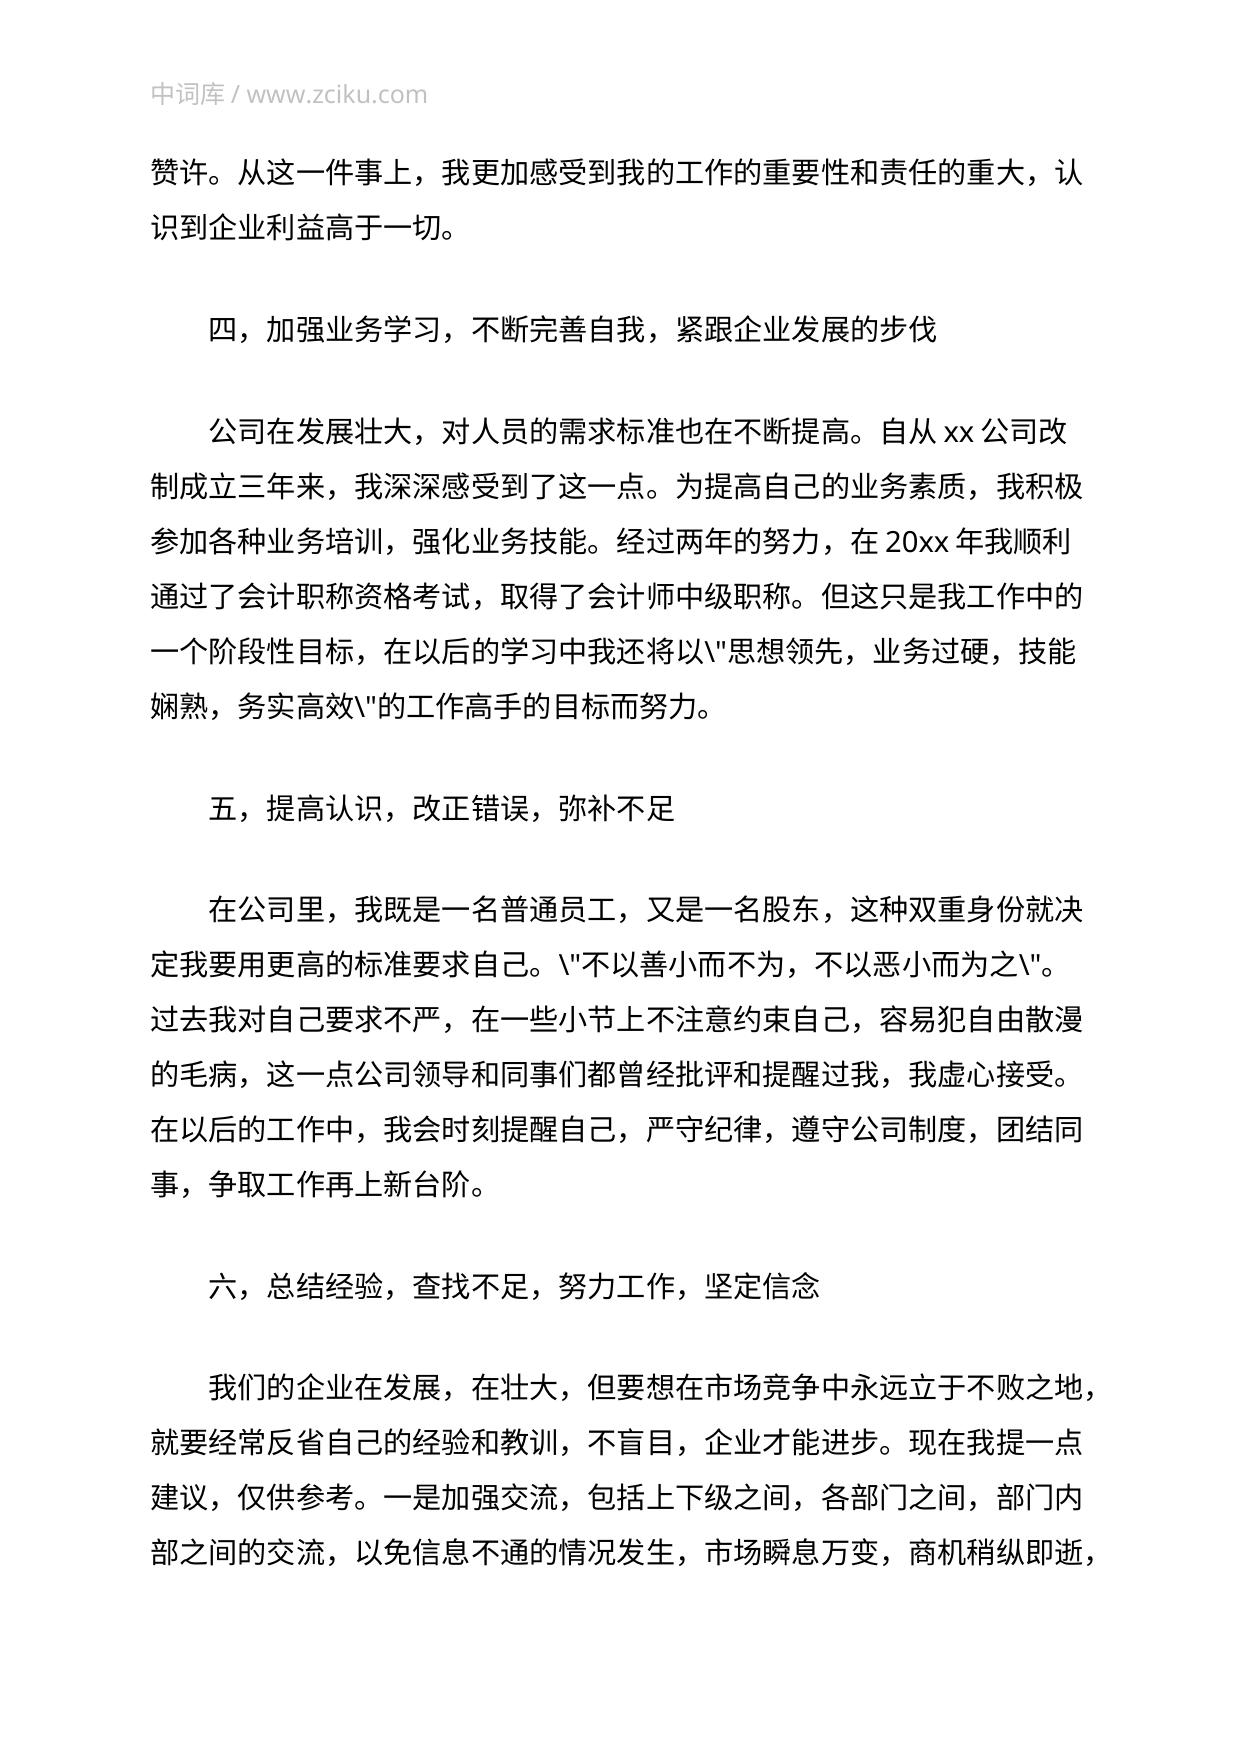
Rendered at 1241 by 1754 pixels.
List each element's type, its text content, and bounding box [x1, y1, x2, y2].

text 六，总结经验，查找不足，努力工作，坚定信念 [150, 1263, 1090, 1306]
text 公司在发展壮大，对人员的需求标准也在不断提高。自从xx公司改制成立三年来，我深深感受到了这一点。为提高自己的业务素质，我积极参加各种业务培训，强化业务技能。经过两年的努力，在20xx年我顺利通过了会计职称资格考试，取得了会计师中级职称。但这只是我工作中的一个阶段性目标，在以后的学习中我还将以\"思想领先，业务过硬，技能娴熟，务实高效\"的工作高手的目标而努力。 [150, 408, 1090, 726]
text 五，提高认识，改正错误，弥补不足 [150, 785, 1090, 827]
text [150, 150, 1090, 247]
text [150, 1365, 1090, 1572]
text 在公司里，我既是一名普通员工，又是一名股东，这种双重身份就决定我要用更高的标准要求自己。\"不以善小而不为，不以恶小而为之\"。过去我对自己要求不严，在一些小节上不注意约束自己，容易犯自由散漫的毛病，这一点公司领导和同事们都曾经批评和提醒过我，我虚心接受。在以后的工作中，我会时刻提醒自己，严守纪律，遵守公司制度，团结同事，争取工作再上新台阶。 [150, 887, 1090, 1204]
text 四，加强业务学习，不断完善自我，紧跟企业发展的步伐 [150, 307, 1090, 349]
